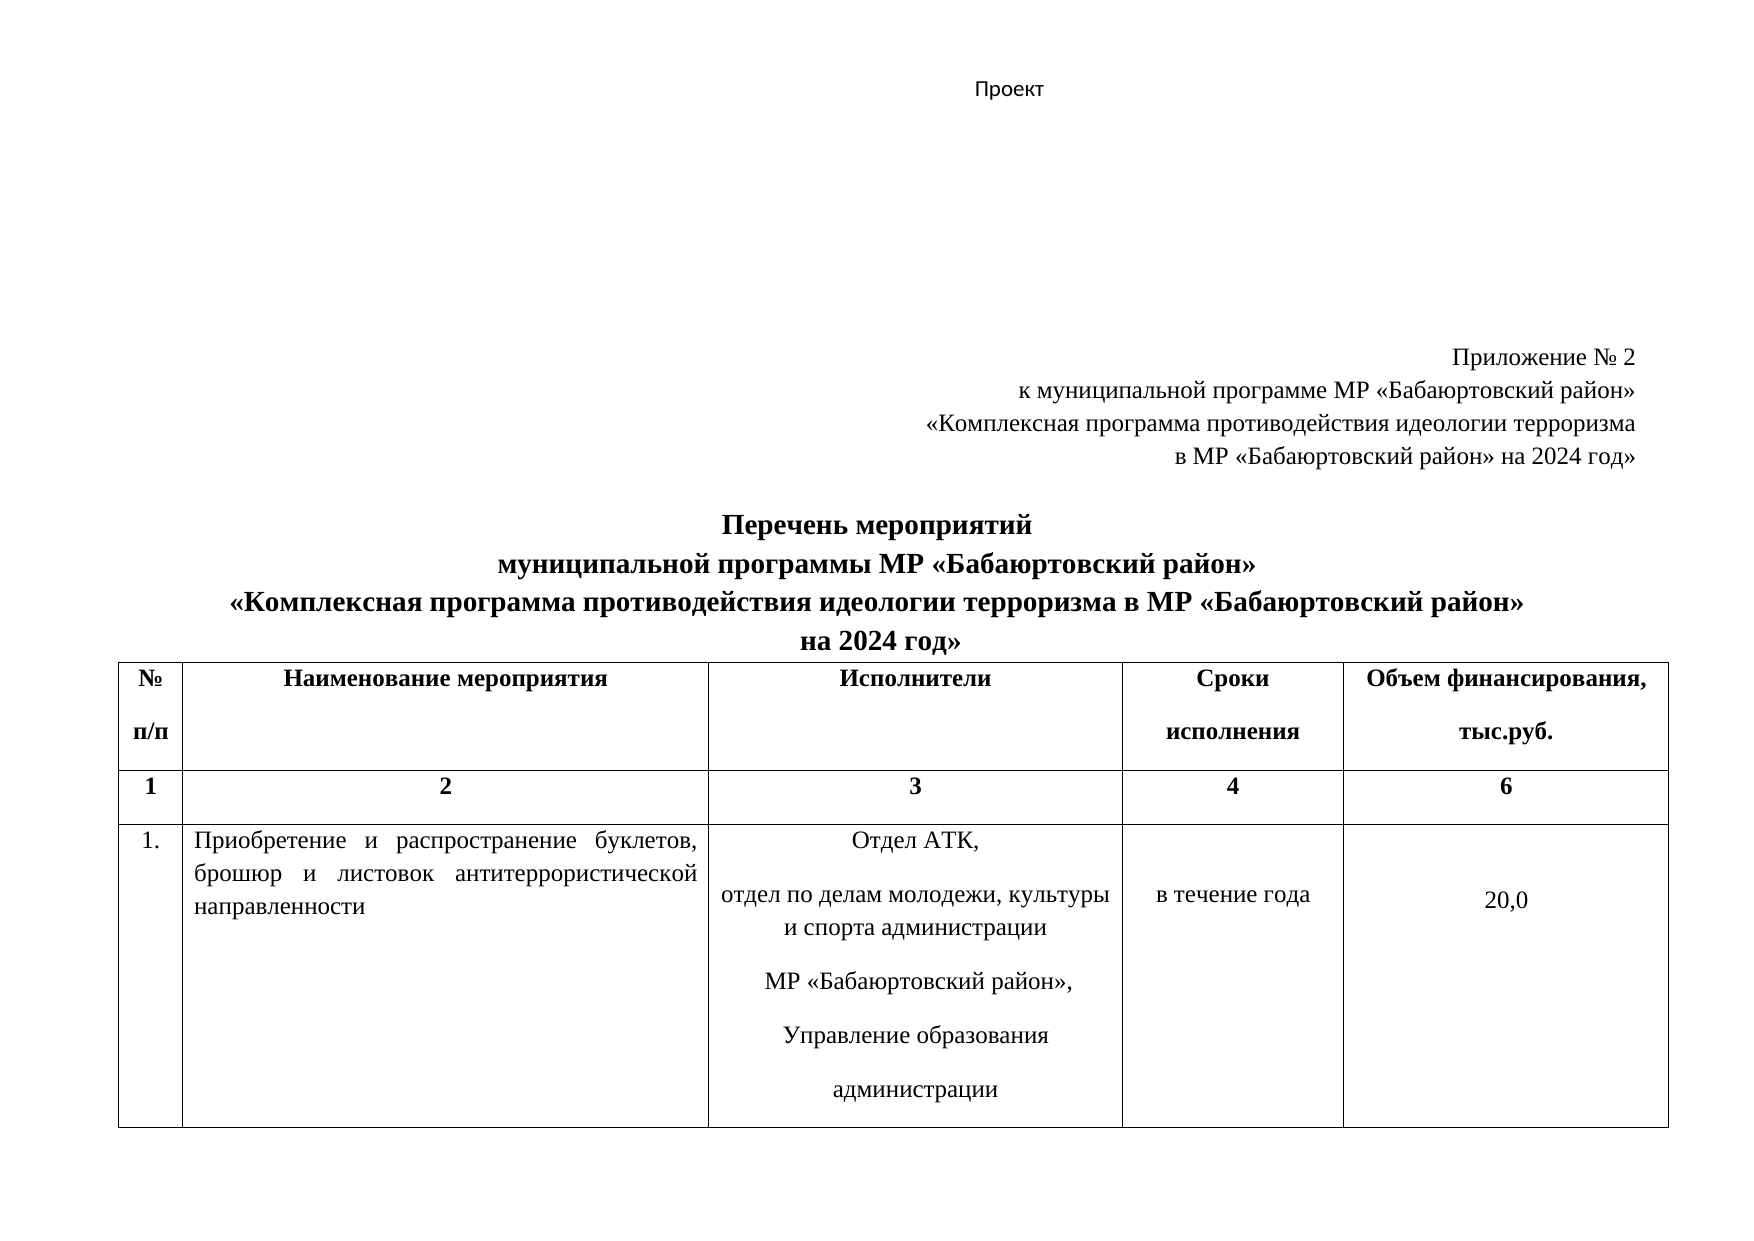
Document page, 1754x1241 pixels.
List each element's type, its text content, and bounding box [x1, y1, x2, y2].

text в МР «Бабаюртовский район» на 2024 год» [118, 441, 1636, 470]
table_header Сроки исполнения [1123, 663, 1343, 770]
table_cell 6 [1344, 771, 1668, 824]
table_cell в течение года [1123, 825, 1343, 1127]
table_cell 3 [709, 771, 1122, 824]
table_cell 1 [119, 771, 182, 824]
table_cell 2 [183, 771, 708, 824]
text к муниципальной программе МР «Бабаюртовский район» [118, 375, 1636, 404]
table_cell 1. [119, 825, 182, 1127]
table_cell 20,0 [1344, 825, 1668, 1127]
table_cell 4 [1123, 771, 1343, 824]
text на 2024 год» [118, 623, 1636, 657]
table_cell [709, 825, 1122, 1127]
text «Комплексная программа противодействия идеологии терроризма [118, 408, 1636, 437]
text Перечень мероприятий [118, 507, 1636, 541]
table_header Наименование мероприятия [183, 663, 708, 770]
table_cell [183, 825, 708, 1127]
text «Комплексная программа противодействия идеологии терроризма в МР «Бабаюртовский район» [118, 584, 1636, 618]
table_header Объем финансирования, тыс.руб. [1344, 663, 1668, 770]
text Приложение № 2 [118, 342, 1636, 371]
text муниципальной программы МР «Бабаюртовский район» [118, 546, 1636, 579]
table_header № п/п [119, 663, 182, 770]
table_header Исполнители [709, 663, 1122, 770]
